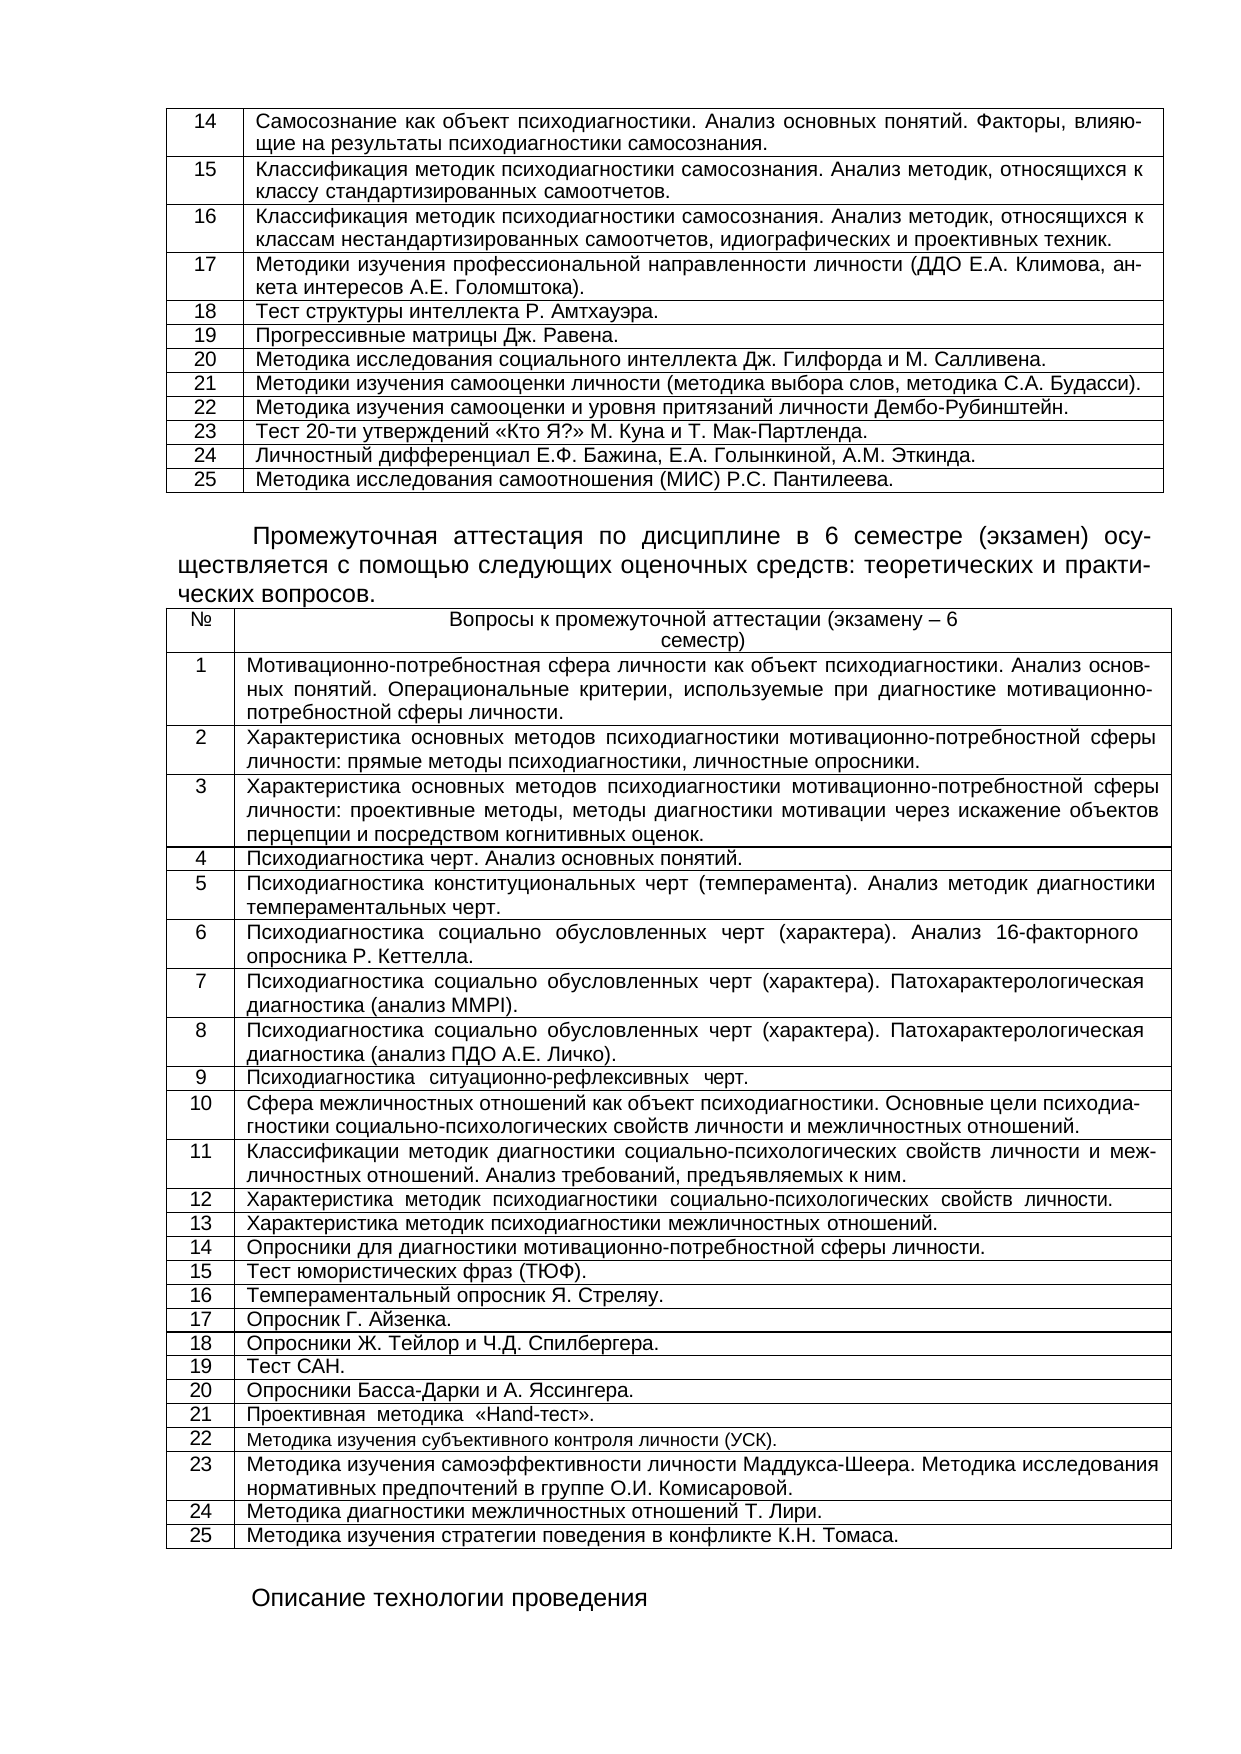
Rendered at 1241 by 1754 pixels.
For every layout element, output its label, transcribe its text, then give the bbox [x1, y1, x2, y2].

table_cell 2 [167, 726, 234, 773]
table_cell 8 [167, 1018, 234, 1066]
table_cell Характеристика основных методов психодиагностики мотивационно-потребностной сферы личности: прямые методы психодиагностики, личностные опросники. [235, 726, 1171, 773]
table_cell 16 [167, 1285, 234, 1307]
text Промежуточная аттестация по дисциплине в 6 семестре (экзамен) осу- ществляется с помощью следующих оценочных средств: теоретических и практи- ческих вопросов. [177, 521, 1152, 607]
table_cell 3 [167, 775, 234, 846]
table_cell 17 [167, 253, 243, 300]
table_cell Методика диагностики межличностных отношений Т. Лири. [235, 1501, 1171, 1524]
table_cell Классификация методик психодиагностики самосознания. Анализ методик, относящихся к классу стандартизированных самоотчетов. [244, 157, 1163, 204]
table_cell 21 [167, 1404, 234, 1427]
table_cell 18 [167, 301, 243, 324]
table_cell 9 [167, 1067, 234, 1090]
table_cell Психодиагностика социально обусловленных черт (характера). Патохарактерологическая диагностика (анализ ПДО А.Е. Личко). [235, 1018, 1171, 1066]
table_cell 25 [167, 1525, 234, 1548]
table_cell Психодиагностика конституциональных черт (темперамента). Анализ методик диагностики темпераментальных черт. [235, 871, 1171, 919]
table_cell 24 [167, 445, 243, 468]
table_cell Опросники Ж. Тейлор и Ч.Д. Спилбергера. [235, 1333, 1171, 1355]
table_cell Опросник Г. Айзенка. [235, 1309, 1171, 1331]
table_cell Психодиагностика ситуационно-рефлексивных черт. [235, 1067, 1171, 1090]
table_cell 14 [167, 1237, 234, 1259]
table_cell 25 [167, 469, 243, 492]
table_cell Опросники для диагностики мотивационно-потребностной сферы личности. [235, 1237, 1171, 1259]
table_cell Характеристика методик психодиагностики межличностных отношений. [235, 1213, 1171, 1236]
table_cell 16 [167, 205, 243, 252]
table_cell Классификация методик психодиагностики самосознания. Анализ методик, относящихся к классам нестандартизированных самоотчетов, идиографических и проективных техник. [244, 205, 1163, 252]
table_cell 24 [167, 1501, 234, 1524]
table_cell 5 [167, 871, 234, 919]
table_header Самосознание как объект психодиагностики. Анализ основных понятий. Факторы, влияю- щие на результаты психодиагностики самосознания. [244, 109, 1163, 156]
table_cell Тест структуры интеллекта Р. Амтхауэра. [244, 301, 1163, 324]
table_cell 18 [167, 1333, 234, 1355]
table_cell 10 [167, 1091, 234, 1139]
table_cell Тест 20-ти утверждений «Кто Я?» М. Куна и Т. Мак-Партленда. [244, 421, 1163, 444]
table_cell Психодиагностика черт. Анализ основных понятий. [235, 848, 1171, 870]
table_cell Методики изучения профессиональной направленности личности (ДДО Е.А. Климова, ан- кета интересов А.Е. Голомштока). [244, 253, 1163, 300]
table_cell Мотивационно-потребностная сфера личности как объект психодиагностики. Анализ основ- ных понятий. Операциональные критерии, используемые при диагностике мотивационно- потребностной сферы личности. [235, 653, 1171, 724]
table_cell Проективная методика «Hand-тест». [235, 1404, 1171, 1427]
table_cell 15 [167, 157, 243, 204]
table_cell Характеристика методик психодиагностики социально-психологических свойств личности. [235, 1189, 1171, 1212]
table_cell Темпераментальный опросник Я. Стреляу. [235, 1285, 1171, 1307]
table_cell Классификации методик диагностики социально-психологических свойств личности и меж- личностных отношений. Анализ требований, предъявляемых к ним. [235, 1140, 1171, 1188]
table_cell Методика изучения субъективного контроля личности (УСК). [235, 1428, 1171, 1451]
table_cell 20 [167, 349, 243, 372]
table_cell 22 [167, 397, 243, 420]
table_header Вопросы к промежуточной аттестации (экзамену – 6 семестр) [235, 609, 1171, 652]
table_cell Методики изучения самооценки личности (методика выбора слов, методика С.А. Будасси). [244, 373, 1163, 396]
table_cell Тест юмористических фраз (ТЮФ). [235, 1261, 1171, 1283]
table_cell 17 [167, 1309, 234, 1331]
table_cell Методика изучения стратегии поведения в конфликте К.Н. Томаса. [235, 1525, 1171, 1548]
table_cell Психодиагностика социально обусловленных черт (характера). Анализ 16-факторного опросника Р. Кеттелла. [235, 920, 1171, 968]
table_cell Опросники Басса-Дарки и А. Яссингера. [235, 1380, 1171, 1403]
table_cell Методика исследования социального интеллекта Дж. Гилфорда и М. Салливена. [244, 349, 1163, 372]
table_cell 7 [167, 969, 234, 1017]
text Описание технологии проведения [251, 1583, 1184, 1611]
table_cell Прогрессивные матрицы Дж. Равена. [244, 325, 1163, 348]
table_header № [167, 609, 234, 652]
table_cell 20 [167, 1380, 234, 1403]
table_cell 1 [167, 653, 234, 724]
table_header 14 [167, 109, 243, 156]
table_cell 6 [167, 920, 234, 968]
table_cell Тест САН. [235, 1356, 1171, 1379]
table_cell Сфера межличностных отношений как объект психодиагностики. Основные цели психодиа- гностики социально-психологических свойств личности и межличностных отношений. [235, 1091, 1171, 1139]
table_cell Характеристика основных методов психодиагностики мотивационно-потребностной сферы личности: проективные методы, методы диагностики мотивации через искажение объектов перцепции и посредством когнитивных оценок. [235, 775, 1171, 846]
table_cell 4 [167, 848, 234, 870]
table_cell 19 [167, 1356, 234, 1379]
table_cell 19 [167, 325, 243, 348]
table_cell 21 [167, 373, 243, 396]
table_cell 23 [167, 421, 243, 444]
table_cell Методика изучения самооценки и уровня притязаний личности Дембо-Рубинштейн. [244, 397, 1163, 420]
table_cell Методика исследования самоотношения (МИС) Р.С. Пантилеева. [244, 469, 1163, 492]
table_cell 15 [167, 1261, 234, 1283]
table_cell 22 [167, 1428, 234, 1451]
table_cell 12 [167, 1189, 234, 1212]
table_cell 23 [167, 1452, 234, 1500]
table_cell Личностный дифференциал Е.Ф. Бажина, Е.А. Голынкиной, А.М. Эткинда. [244, 445, 1163, 468]
table_cell Методика изучения самоэффективности личности Маддукса-Шеера. Методика исследования нормативных предпочтений в группе О.И. Комисаровой. [235, 1452, 1171, 1500]
table_cell 11 [167, 1140, 234, 1188]
table_cell Психодиагностика социально обусловленных черт (характера). Патохарактерологическая диагностика (анализ MMPI). [235, 969, 1171, 1017]
table_cell 13 [167, 1213, 234, 1236]
